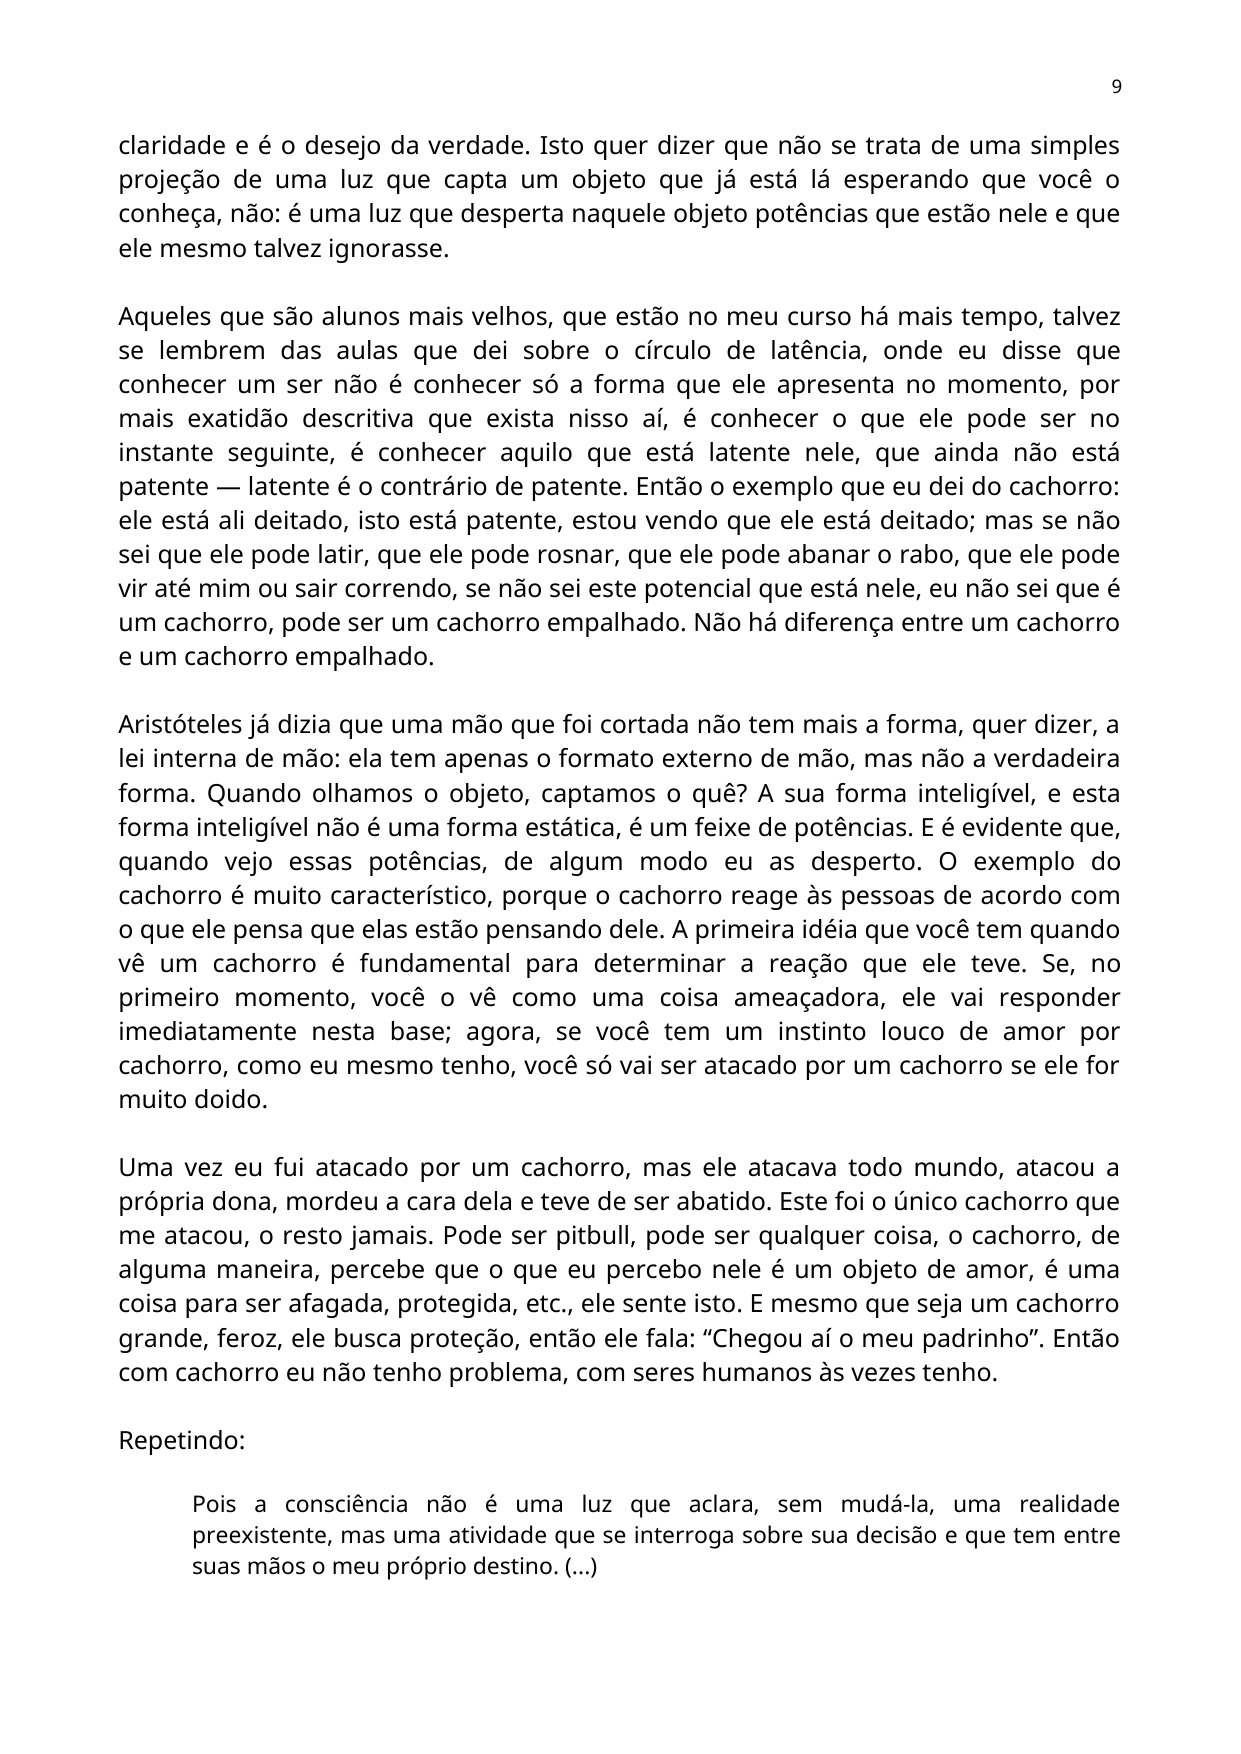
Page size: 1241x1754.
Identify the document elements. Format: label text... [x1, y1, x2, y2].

text Repetindo: [118, 1422, 1122, 1456]
text Aristóteles já dizia que uma mão que foi cortada não tem mais a forma, quer dizer, a lei interna de mão: ela tem apenas o formato externo de mão, mas não a verdadeira forma. Quando olhamos o objeto, captamos o quê? A sua forma inteligível, e esta forma inteligível não é uma forma estática, é um feixe de potências. E é evidente que, quando vejo essas potências, de algum modo eu as desperto. O exemplo do cachorro é muito característico, porque o cachorro reage às pessoas de acordo com o que ele pensa que elas estão pensando dele. A primeira idéia que você tem quando vê um cachorro é fundamental para determinar a reação que ele teve. Se, no primeiro momento, você o vê como uma coisa ameaçadora, ele vai responder imediatamente nesta base; agora, se você tem um instinto louco de amor por cachorro, como eu mesmo tenho, você só vai ser atacado por um cachorro se ele for muito doido. [118, 707, 1122, 1116]
text Uma vez eu fui atacado por um cachorro, mas ele atacava todo mundo, atacou a própria dona, mordeu a cara dela e teve de ser abatido. Este foi o único cachorro que me atacou, o resto jamais. Pode ser pitbull, pode ser qualquer coisa, o cachorro, de alguma maneira, percebe que o que eu percebo nele é um objeto de amor, é uma coisa para ser afagada, protegida, etc., ele sente isto. E mesmo que seja um cachorro grande, feroz, ele busca proteção, então ele fala: “Chegou aí o meu padrinho”. Então com cachorro eu não tenho problema, com seres humanos às vezes tenho. [118, 1150, 1122, 1388]
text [118, 128, 1122, 264]
text Aqueles que são alunos mais velhos, que estão no meu curso há mais tempo, talvez se lembrem das aulas que dei sobre o círculo de latência, onde eu disse que conhecer um ser não é conhecer só a forma que ele apresenta no momento, por mais exatidão descritiva que exista nisso aí, é conhecer o que ele pode ser no instante seguinte, é conhecer aquilo que está latente nele, que ainda não está patente — latente é o contrário de patente. Então o exemplo que eu dei do cachorro: ele está ali deitado, isto está patente, estou vendo que ele está deitado; mas se não sei que ele pode latir, que ele pode rosnar, que ele pode abanar o rabo, que ele pode vir até mim ou sair correndo, se não sei este potencial que está nele, eu não sei que é um cachorro, pode ser um cachorro empalhado. Não há diferença entre um cachorro e um cachorro empalhado. [118, 298, 1122, 673]
text Pois a consciência não é uma luz que aclara, sem mudá-la, uma realidade preexistente, mas uma atividade que se interroga sobre sua decisão e que tem entre suas mãos o meu próprio destino. (...) [192, 1488, 1122, 1581]
